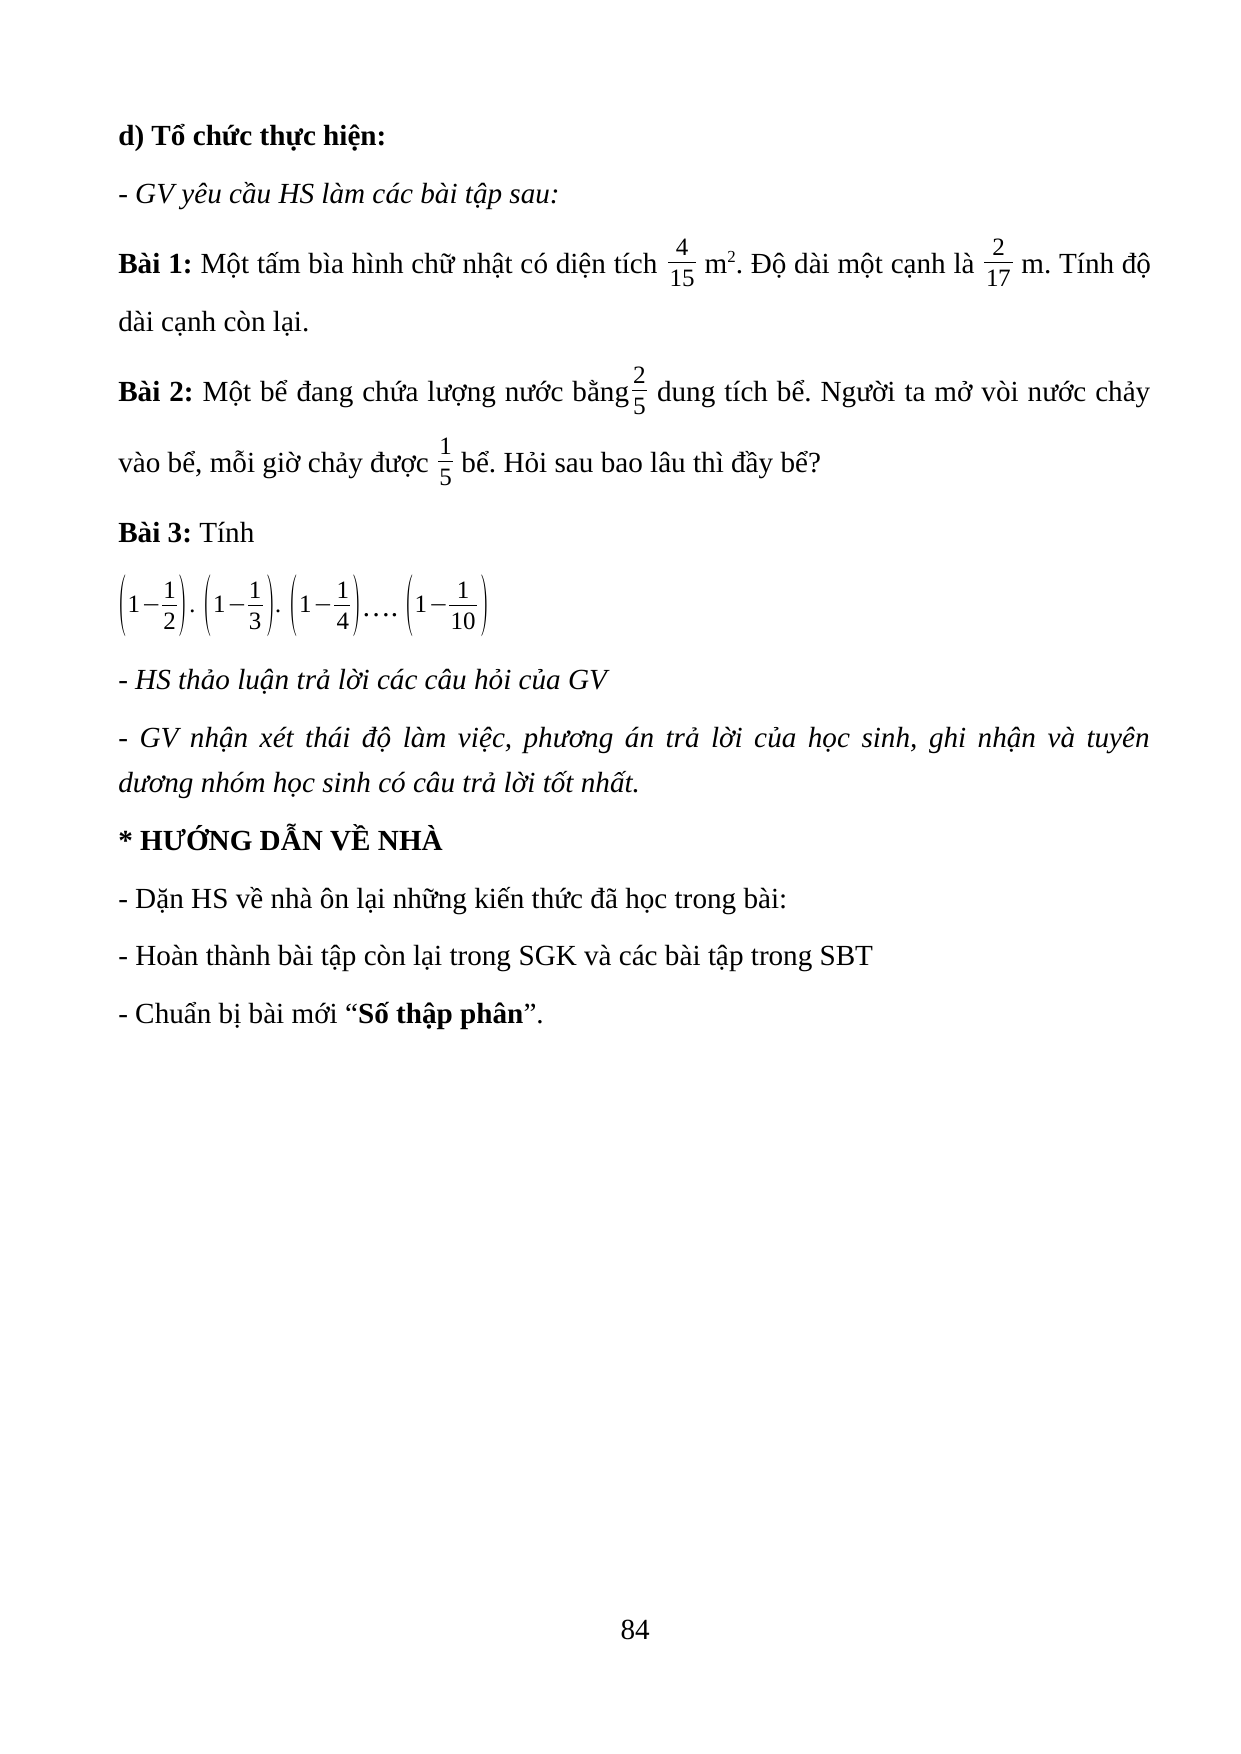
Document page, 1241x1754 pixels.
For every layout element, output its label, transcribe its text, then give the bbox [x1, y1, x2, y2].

text - Dặn HS về nhà ôn lại những kiến thức đã học trong bài: [118, 881, 1152, 914]
text * HƯỚNG DẪN VỀ NHÀ [118, 823, 1152, 857]
text - GV yêu cầu HS làm các bài tập sau: [118, 176, 1152, 209]
text d) Tổ chức thực hiện: [118, 118, 1152, 152]
text Bài 2: Một bể đang chứa lượng nước bằng dung tích bể. Người ta mở vòi nước chảy vào bể, mỗi giờ chảy được bể. Hỏi sau bao lâu thì đầy bể? [118, 362, 1152, 491]
text Bài 3: Tính [118, 516, 1152, 549]
text - GV nhận xét thái độ làm việc, phương án trả lời của học sinh, ghi nhận và tuyên dương nhóm học sinh có câu trả lời tốt nhất. [118, 720, 1152, 799]
text - HS thảo luận trả lời các câu hỏi của GV [118, 662, 1152, 696]
text - Hoàn thành bài tập còn lại trong SGK và các bài tập trong SBT [118, 938, 1152, 972]
text - Chuẩn bị bài mới “Số thập phân”. [118, 996, 1152, 1030]
text Bài 1: Một tấm bìa hình chữ nhật có diện tích m2. Độ dài một cạnh là m. Tính độ dài cạnh còn lại. [118, 233, 1152, 338]
text …. [118, 573, 1152, 638]
